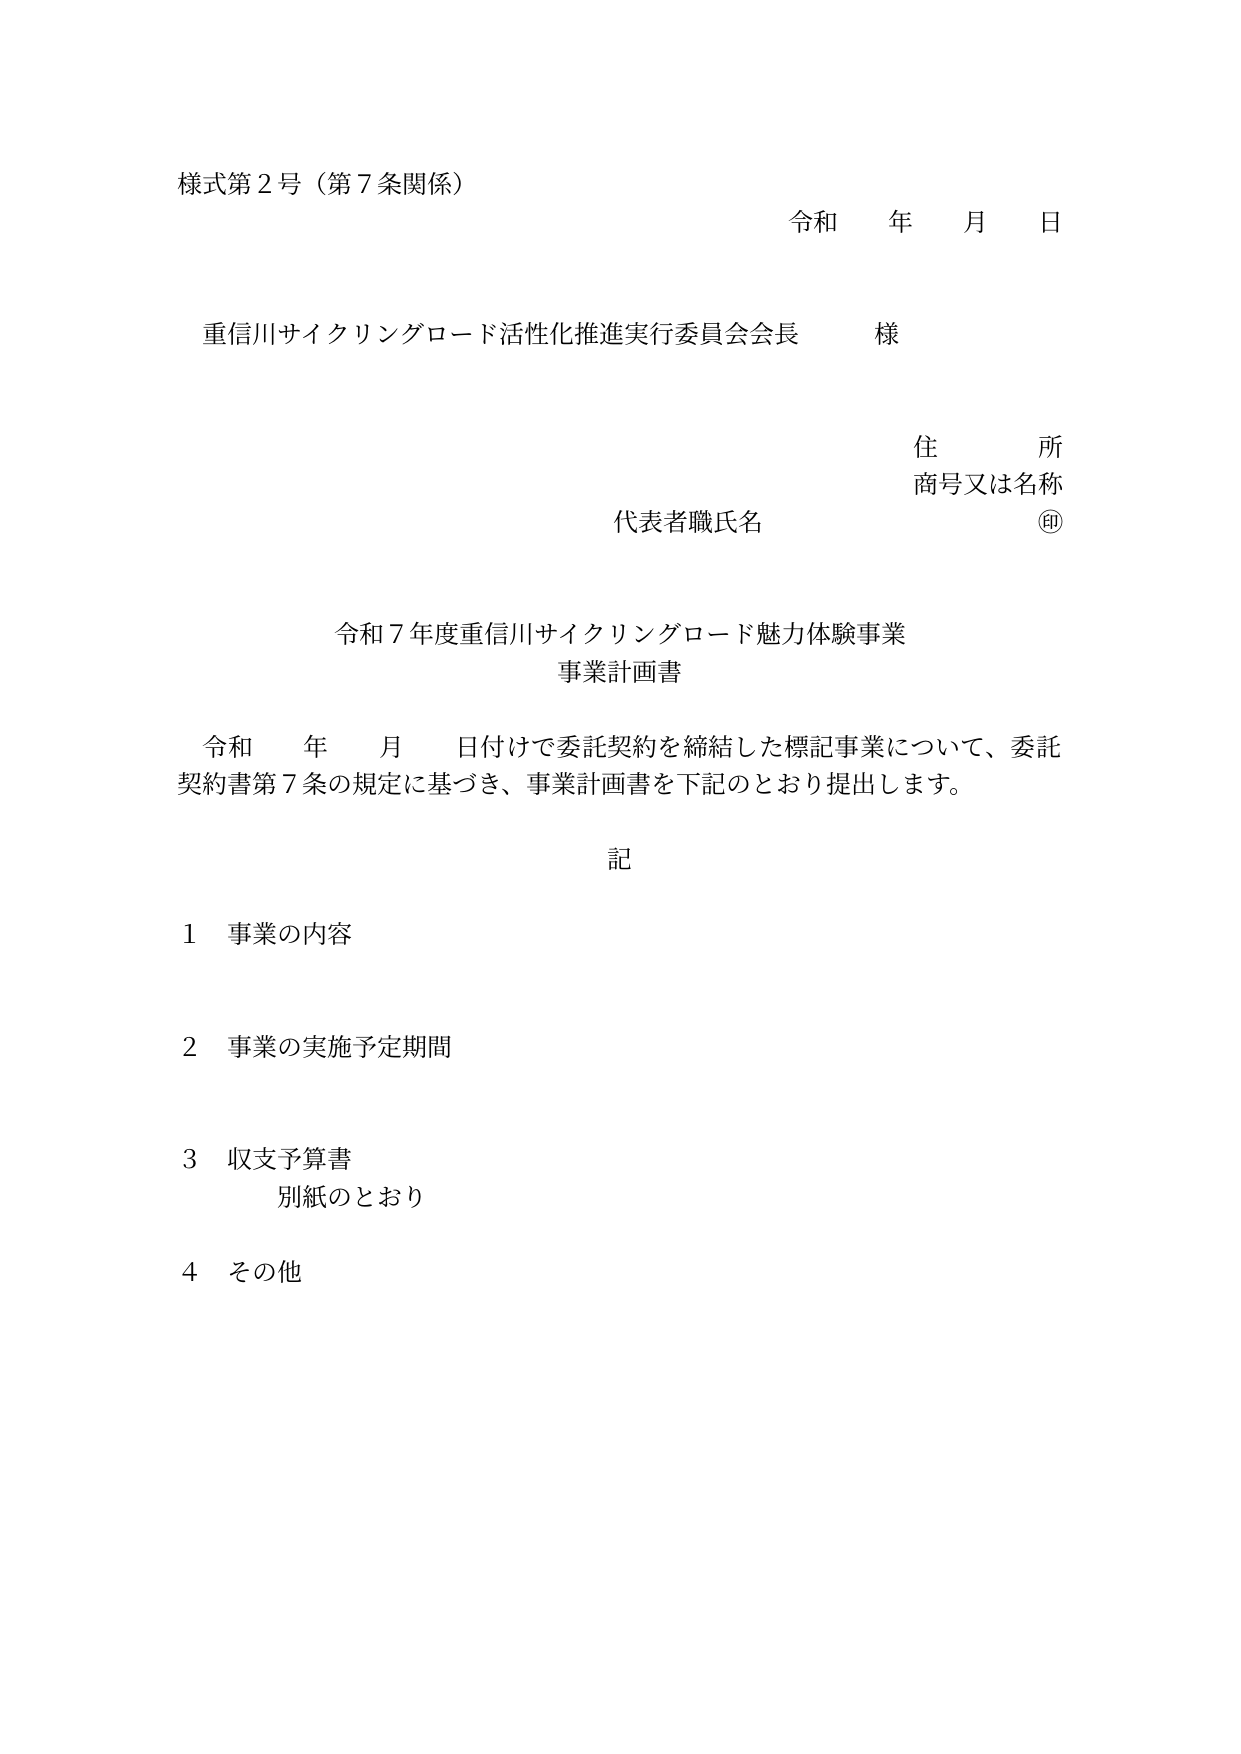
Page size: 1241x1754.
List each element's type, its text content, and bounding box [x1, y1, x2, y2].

text 別紙のとおり [177, 1177, 1063, 1214]
text ２ 事業の実施予定期間 [177, 1027, 1063, 1064]
text ４ その他 [177, 1252, 1063, 1289]
text 代表者職氏名 ㊞ [177, 502, 1063, 539]
text ３ 収支予算書 [177, 1139, 1063, 1177]
text 住 所 [177, 427, 1063, 464]
text 令和 年 月 日付けで委託契約を締結した標記事業について、委託契約書第７条の規定に基づき、事業計画書を下記のとおり提出します。 [177, 727, 1063, 802]
text 事業計画書 [177, 652, 1063, 689]
text １ 事業の内容 [177, 914, 1063, 952]
text 令和７年度重信川サイクリングロード魅力体験事業 [177, 614, 1063, 652]
subtitle 記 [177, 839, 1063, 877]
text 重信川サイクリングロード活性化推進実行委員会会長 様 [177, 314, 1063, 352]
text 令和 年 月 日 [177, 202, 1063, 239]
text 様式第２号（第７条関係） [177, 164, 1063, 202]
text 商号又は名称 [177, 464, 1063, 502]
